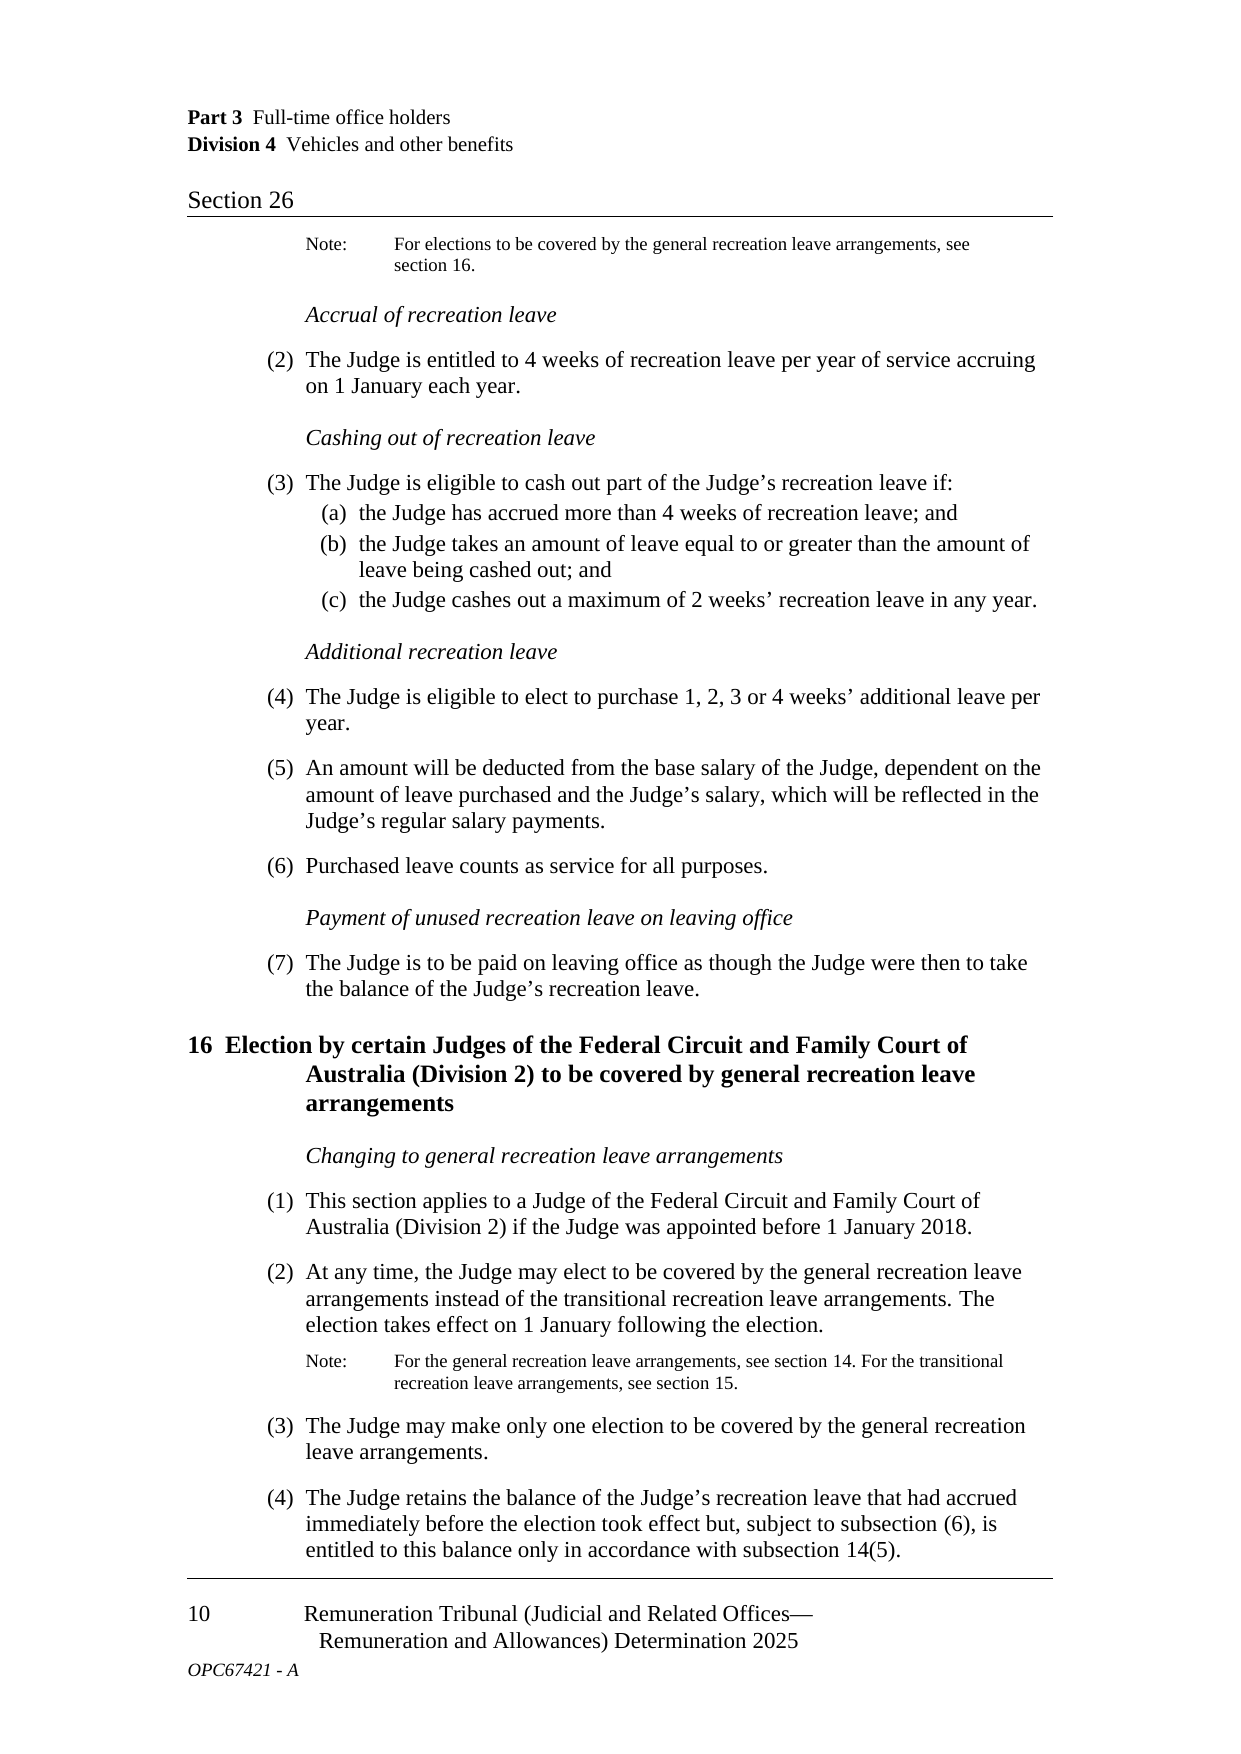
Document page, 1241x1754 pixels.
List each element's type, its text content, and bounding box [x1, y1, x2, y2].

text (5) An amount will be deducted from the base salary of the Judge, dependent on the amount of leave purchased and the Judge’s salary, which will be reflected in the Judge’s regular salary payments. [187, 754, 1053, 833]
text Changing to general recreation leave arrangements [305, 1142, 1053, 1168]
text Cashing out of recreation leave [305, 423, 1053, 450]
text (3) The Judge may make only one election to be covered by the general recreation leave arrangements. [187, 1412, 1053, 1465]
text (3) The Judge is eligible to cash out part of the Judge’s recreation leave if: [187, 469, 1053, 495]
text (a) the Judge has accrued more than 4 weeks of recreation leave; and [187, 499, 1053, 526]
text (1) This section applies to a Judge of the Federal Circuit and Family Court of Australia (Division 2) if the Judge was appointed before 1 January 2018. [187, 1187, 1053, 1240]
text Payment of unused recreation leave on leaving office [305, 904, 1053, 930]
text (6) Purchased leave counts as service for all purposes. [187, 852, 1053, 879]
text (c) the Judge cashes out a maximum of 2 weeks’ recreation leave in any year. [187, 587, 1053, 613]
text (b) the Judge takes an amount of leave equal to or greater than the amount of leave being cashed out; and [187, 530, 1053, 582]
text (4) The Judge retains the balance of the Judge’s recreation leave that had accrued immediately before the election took effect but, subject to subsection (6), is entitled to this balance only in accordance with subsection 14(5). [187, 1483, 1053, 1563]
text Note: For elections to be covered by the general recreation leave arrangements, see section 16. [305, 233, 1053, 276]
text (4) The Judge is eligible to elect to purchase 1, 2, 3 or 4 weeks’ additional leave per year. [187, 683, 1053, 736]
text 16 Election by certain Judges of the Federal Circuit and Family Court of Australia (Division 2) to be covered by general recreation leave arrangements [187, 1031, 1053, 1117]
text (2) The Judge is entitled to 4 weeks of recreation leave per year of service accruing on 1 January each year. [187, 346, 1053, 398]
text Note: For the general recreation leave arrangements, see section 14. For the transitional recreation leave arrangements, see section 15. [305, 1350, 1053, 1393]
text (2) At any time, the Judge may elect to be covered by the general recreation leave arrangements instead of the transitional recreation leave arrangements. The election takes effect on 1 January following the election. [187, 1258, 1053, 1337]
text Additional recreation leave [305, 638, 1053, 664]
text Accrual of recreation leave [305, 301, 1053, 327]
text (7) The Judge is to be paid on leaving office as though the Judge were then to take the balance of the Judge’s recreation leave. [187, 949, 1053, 1001]
